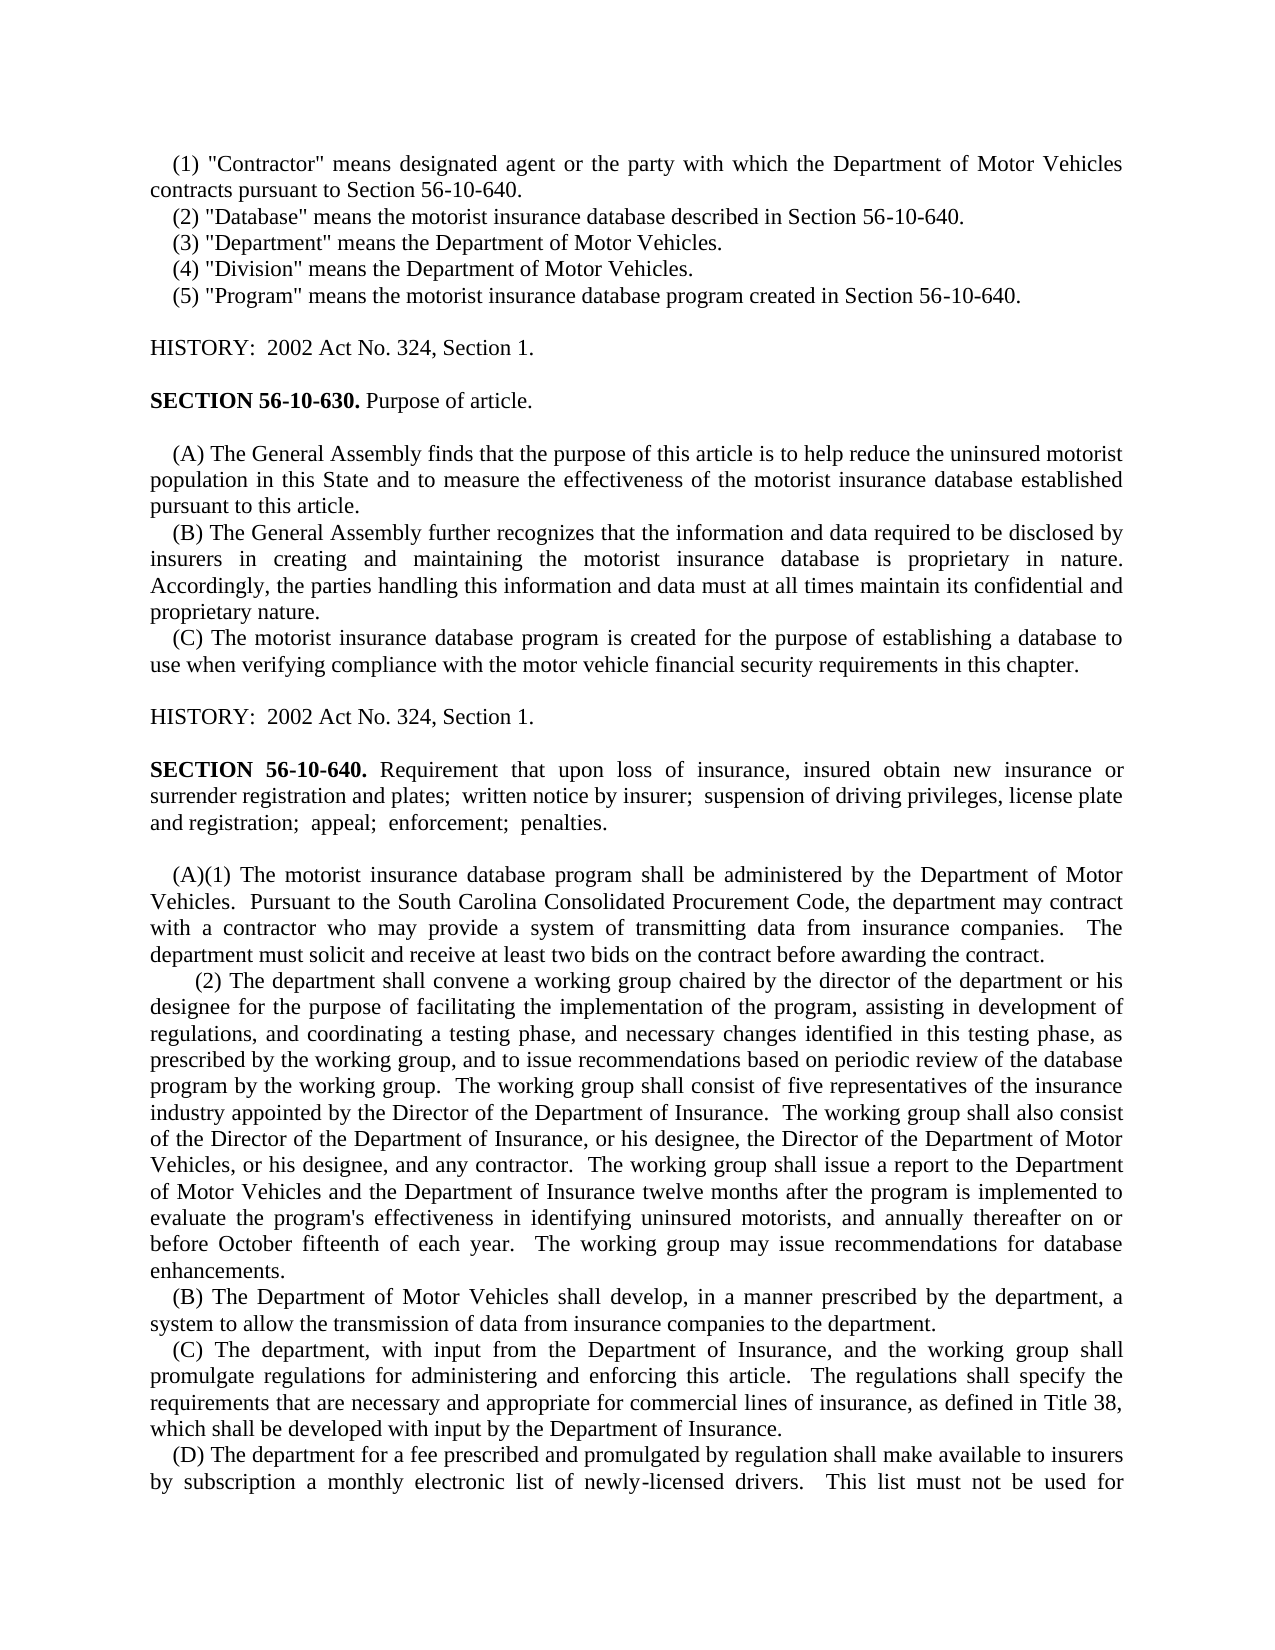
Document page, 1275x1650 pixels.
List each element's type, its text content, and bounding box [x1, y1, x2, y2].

text (3) "Department" means the Department of Motor Vehicles. [150, 229, 1125, 255]
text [150, 1441, 1125, 1494]
text (A)(1) The motorist insurance database program shall be administered by the Department of Motor Vehicles. Pursuant to the South Carolina Consolidated Procurement Code, the department may contract with a contractor who may provide a system of transmitting data from insurance companies. The department must solicit and receive at least two bids on the contract before awarding the contract. [150, 862, 1125, 967]
text (2) "Database" means the motorist insurance database described in Section 56-10-640. [150, 203, 1125, 229]
text (C) The department, with input from the Department of Insurance, and the working group shall promulgate regulations for administering and enforcing this article. The regulations shall specify the requirements that are necessary and appropriate for commercial lines of insurance, as defined in Title 38, which shall be developed with input by the Department of Insurance. [150, 1336, 1125, 1441]
text (1) "Contractor" means designated agent or the party with which the Department of Motor Vehicles contracts pursuant to Section 56-10-640. [150, 150, 1125, 203]
text SECTION 56-10-640. Requirement that upon loss of insurance, insured obtain new insurance or surrender registration and plates; written notice by insurer; suspension of driving privileges, license plate and registration; appeal; enforcement; penalties. [150, 756, 1125, 835]
text HISTORY: 2002 Act No. 324, Section 1. [150, 703, 1125, 730]
text (A) The General Assembly finds that the purpose of this article is to help reduce the uninsured motorist population in this State and to measure the effectiveness of the motorist insurance database established pursuant to this article. [150, 440, 1125, 519]
text (5) "Program" means the motorist insurance database program created in Section 56-10-640. [150, 282, 1125, 308]
text (B) The Department of Motor Vehicles shall develop, in a manner prescribed by the department, a system to allow the transmission of data from insurance companies to the department. [150, 1283, 1125, 1336]
text SECTION 56-10-630. Purpose of article. [150, 387, 1125, 413]
text (4) "Division" means the Department of Motor Vehicles. [150, 255, 1125, 282]
text (2) The department shall convene a working group chaired by the director of the department or his designee for the purpose of facilitating the implementation of the program, assisting in development of regulations, and coordinating a testing phase, and necessary changes identified in this testing phase, as prescribed by the working group, and to issue recommendations based on periodic review of the database program by the working group. The working group shall consist of five representatives of the insurance industry appointed by the Director of the Department of Insurance. The working group shall also consist of the Director of the Department of Insurance, or his designee, the Director of the Department of Motor Vehicles, or his designee, and any contractor. The working group shall issue a report to the Department of Motor Vehicles and the Department of Insurance twelve months after the program is implemented to evaluate the program's effectiveness in identifying uninsured motorists, and annually thereafter on or before October fifteenth of each year. The working group may issue recommendations for database enhancements. [150, 967, 1125, 1283]
text (B) The General Assembly further recognizes that the information and data required to be disclosed by insurers in creating and maintaining the motorist insurance database is proprietary in nature. Accordingly, the parties handling this information and data must at all times maintain its confidential and proprietary nature. [150, 519, 1125, 624]
text (C) The motorist insurance database program is created for the purpose of establishing a database to use when verifying compliance with the motor vehicle financial security requirements in this chapter. [150, 624, 1125, 677]
text HISTORY: 2002 Act No. 324, Section 1. [150, 334, 1125, 361]
